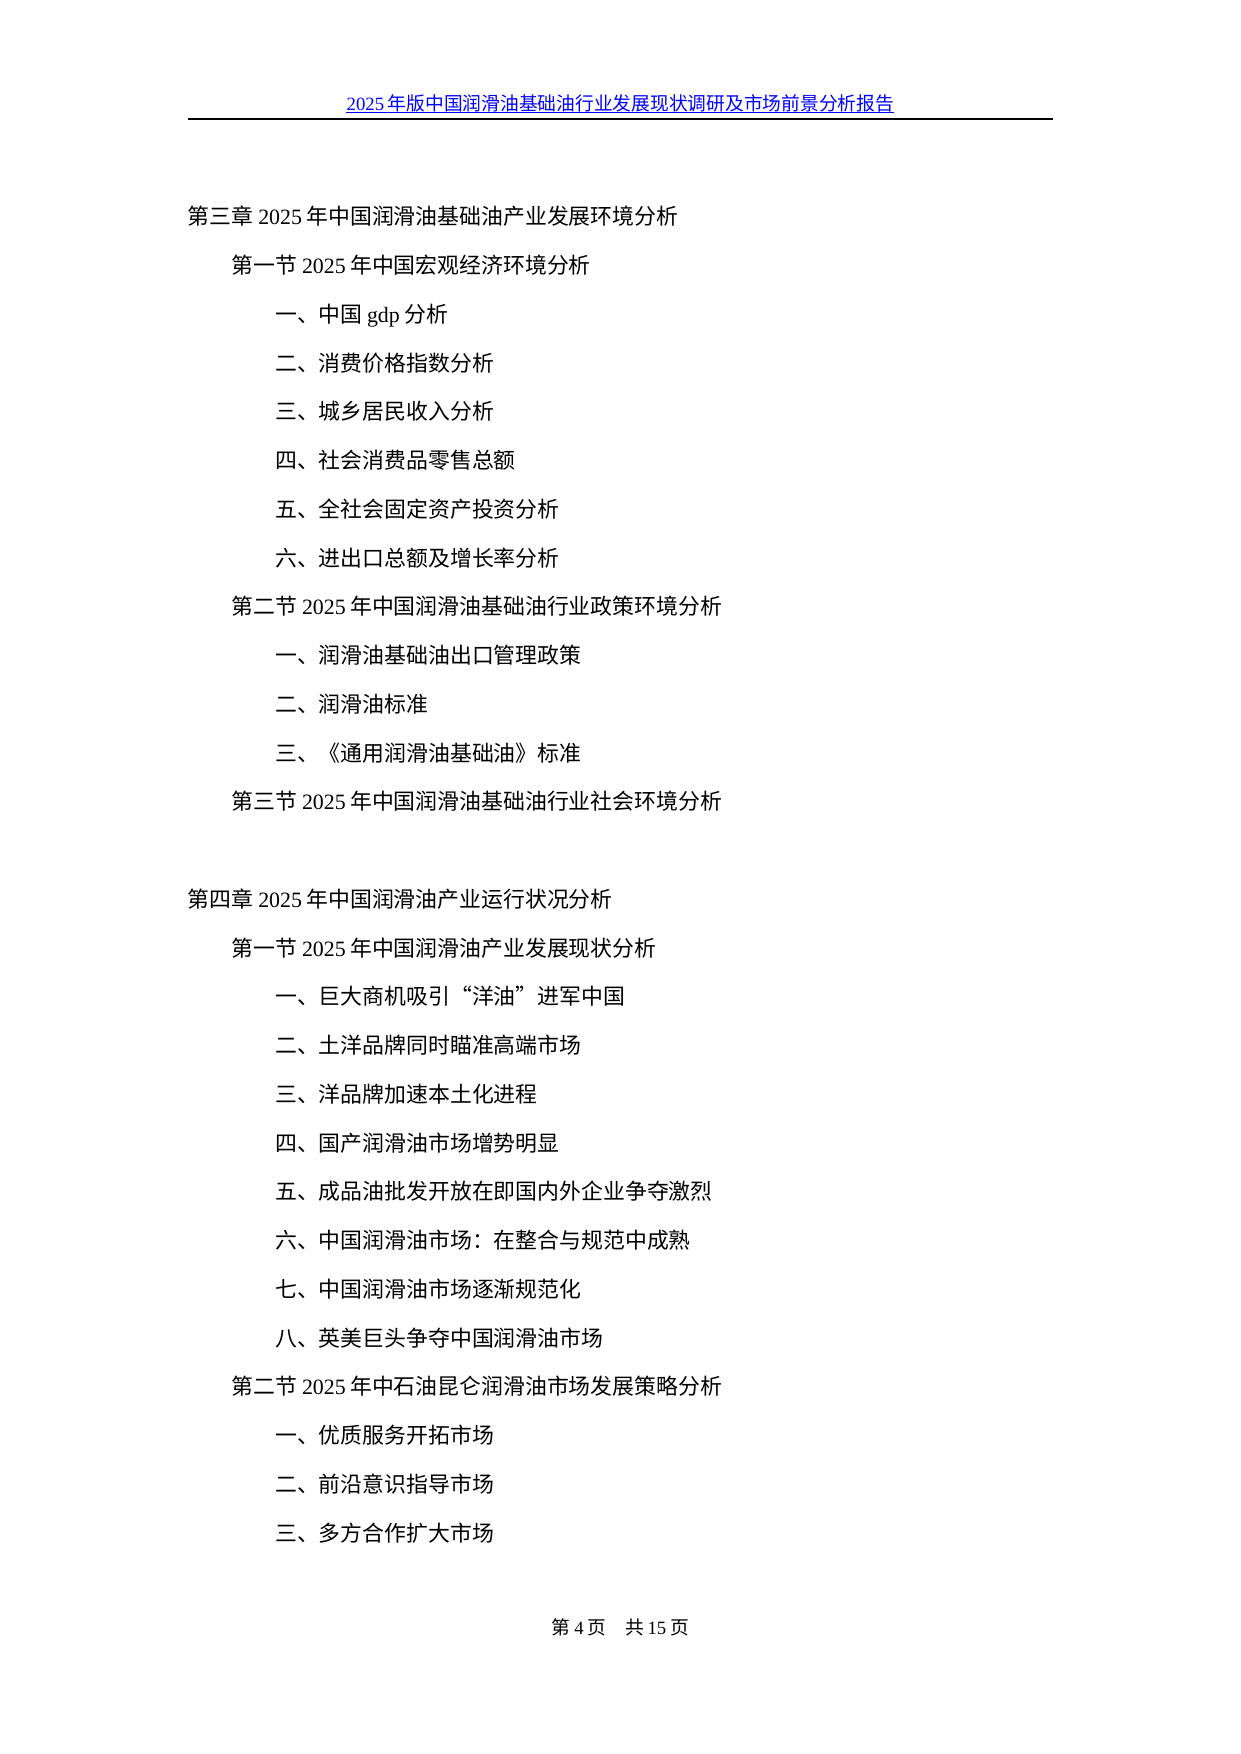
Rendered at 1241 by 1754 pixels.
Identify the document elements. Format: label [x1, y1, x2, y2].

text [187, 150, 1053, 1548]
